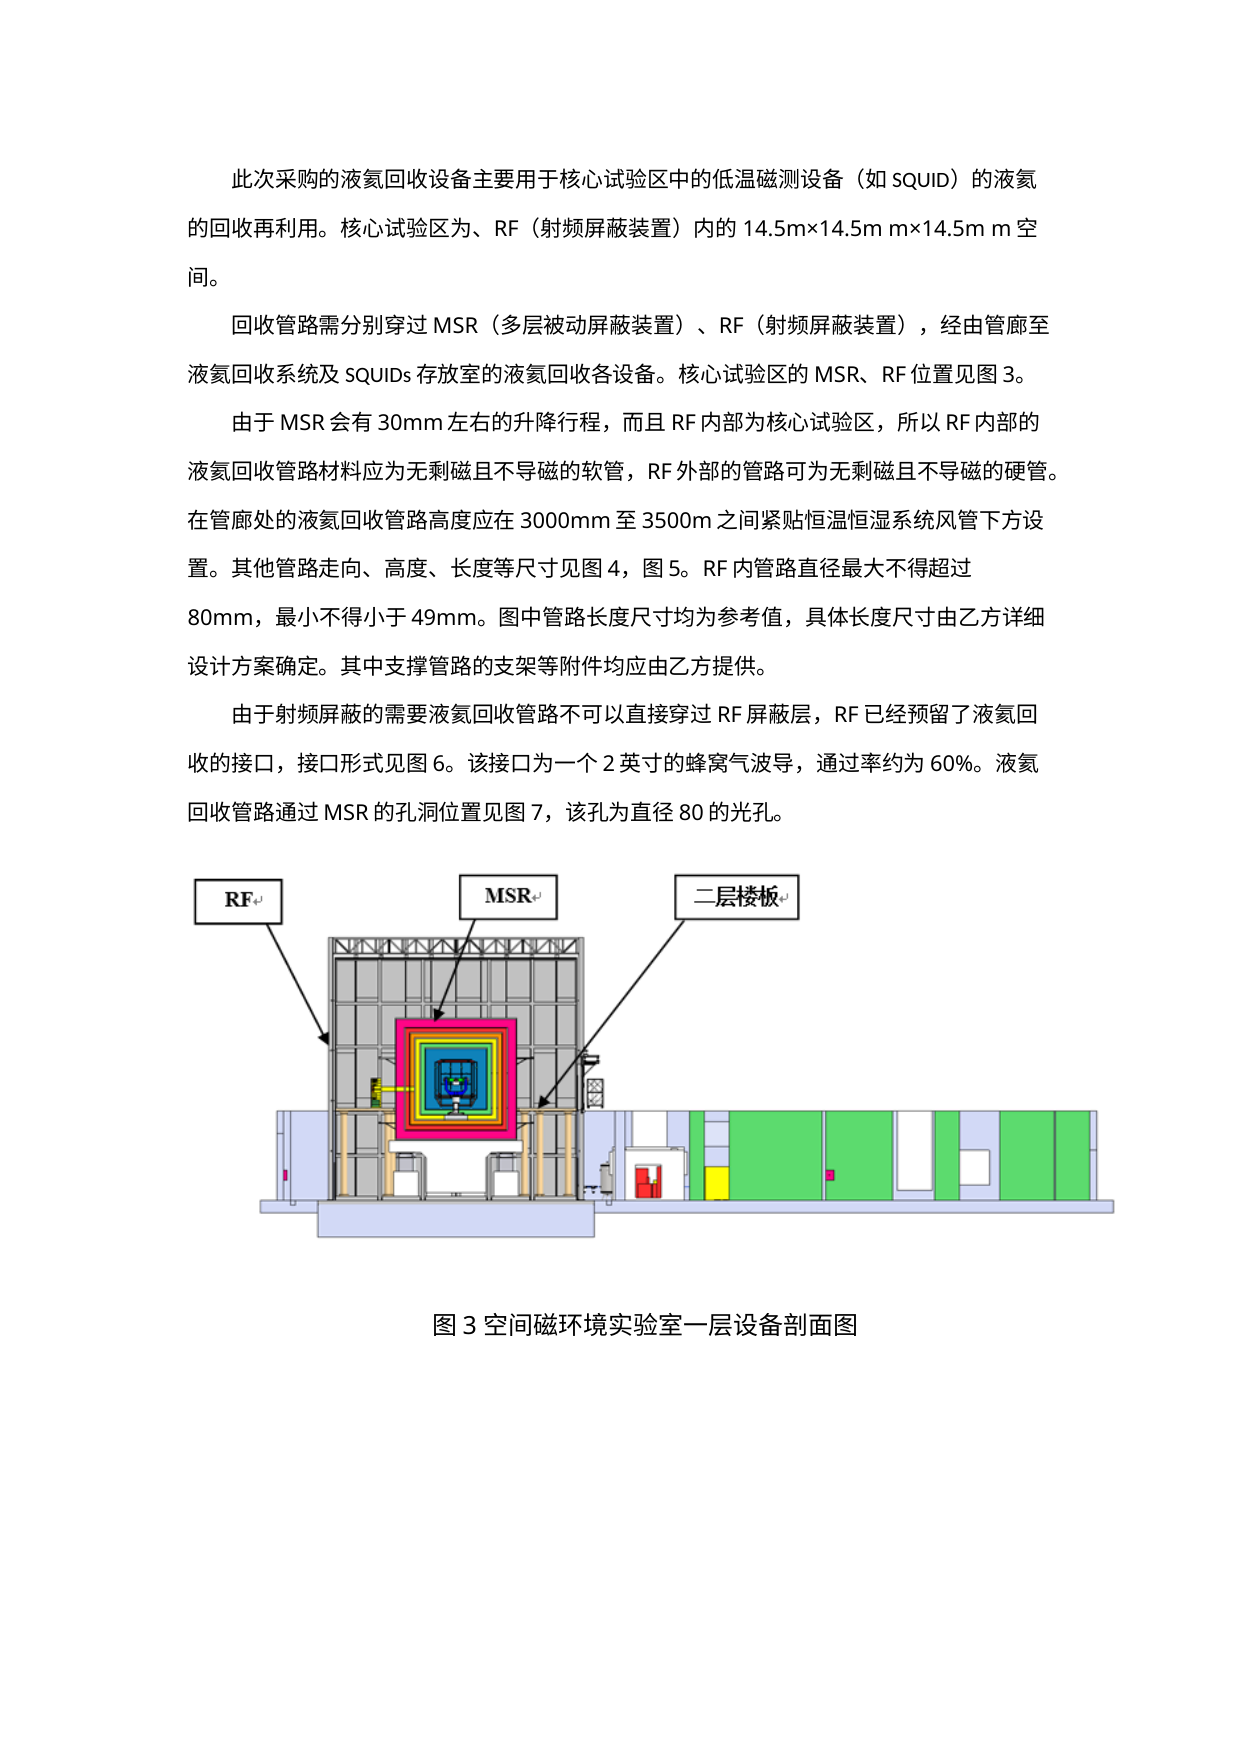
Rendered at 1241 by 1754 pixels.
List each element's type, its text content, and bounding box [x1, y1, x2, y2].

picture [187, 872, 1133, 1243]
text 图3 空间磁环境实验室一层设备剖面图 [187, 1291, 1053, 1356]
text 此次采购的液氦回收设备主要用于核心试验区中的低温磁测设备（如SQUID）的液氦的回收再利用。核心试验区为、RF（射频屏蔽装置）内的 14.5m×14.5m m×14.5m m空间。 [187, 162, 1053, 292]
text 由于射频屏蔽的需要液氦回收管路不可以直接穿过RF屏蔽层，RF已经预留了液氦回收的接口，接口形式见图6。该接口为一个2英寸的蜂窝气波导，通过率约为60%。液氦回收管路通过MSR的孔洞位置见图7，该孔为直径80的光孔。 [187, 697, 1053, 827]
text 回收管路需分别穿过MSR（多层被动屏蔽装置）、RF（射频屏蔽装置），经由管廊至液氦回收系统及SQUIDs存放室的液氦回收各设备。核心试验区的MSR、RF位置见图3。 [187, 308, 1053, 389]
text 由于MSR会有30mm左右的升降行程，而且RF内部为核心试验区，所以RF内部的液氦回收管路材料应为无剩磁且不导磁的软管，RF外部的管路可为无剩磁且不导磁的硬管。在管廊处的液氦回收管路高度应在3000mm至3500m之间紧贴恒温恒湿系统风管下方设置。其他管路走向、高度、长度等尺寸见图4，图5。RF内管路直径最大不得超过80mm，最小不得小于49mm。图中管路长度尺寸均为参考值，具体长度尺寸由乙方详细设计方案确定。其中支撑管路的支架等附件均应由乙方提供。 [187, 405, 1053, 681]
